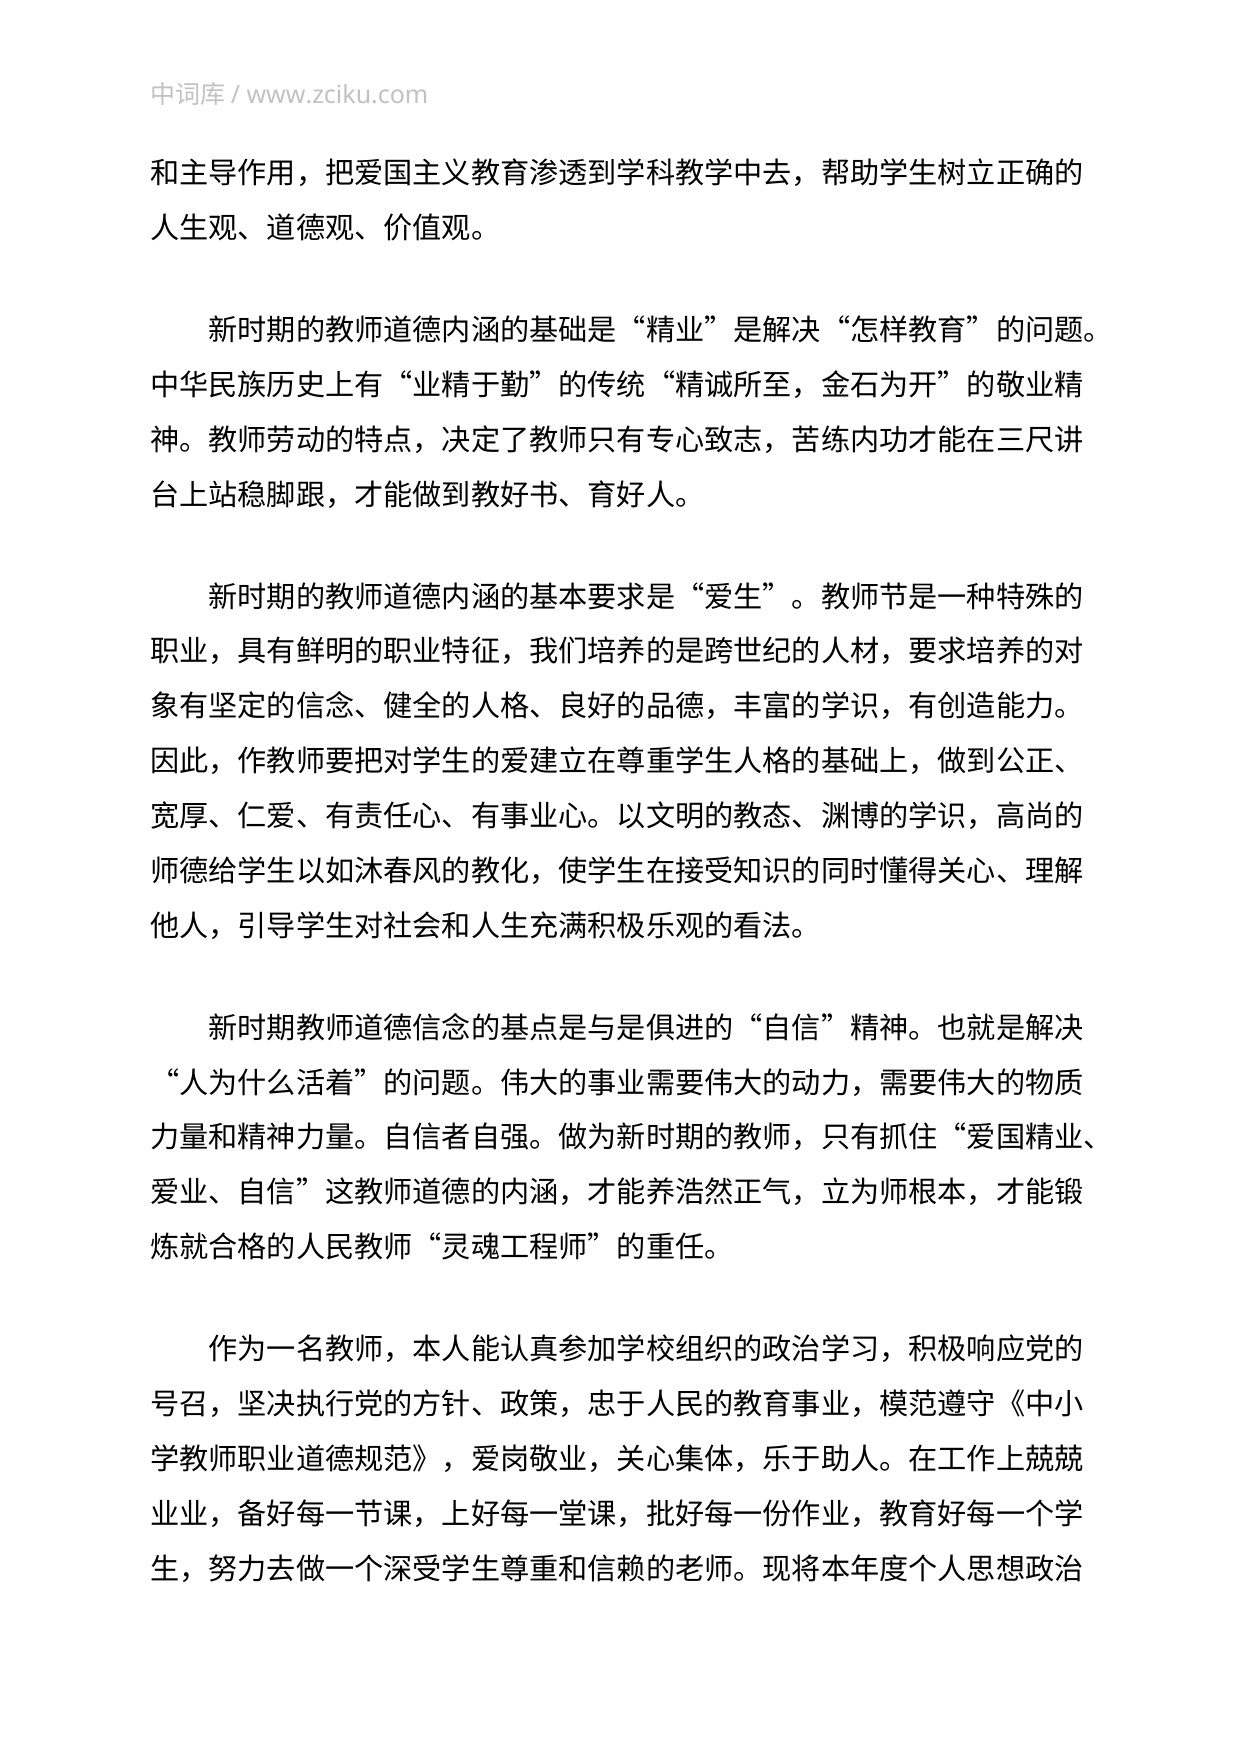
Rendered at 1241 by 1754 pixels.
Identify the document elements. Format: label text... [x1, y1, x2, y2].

text 新时期教师道德信念的基点是与是俱进的“自信”精神。也就是解决“人为什么活着”的问题。伟大的事业需要伟大的动力，需要伟大的物质力量和精神力量。自信者自强。做为新时期的教师，只有抓住“爱国精业、爱业、自信”这教师道德的内涵，才能养浩然正气，立为师根本，才能锻炼就合格的人民教师“灵魂工程师”的重任。 [150, 1004, 1090, 1266]
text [150, 150, 1090, 247]
text 新时期的教师道德内涵的基础是“精业”是解决“怎样教育”的问题。中华民族历史上有“业精于勤”的传统“精诚所至，金石为开”的敬业精神。教师劳动的特点，决定了教师只有专心致志，苦练内功才能在三尺讲台上站稳脚跟，才能做到教好书、育好人。 [150, 307, 1090, 514]
text 新时期的教师道德内涵的基本要求是“爱生”。教师节是一种特殊的职业，具有鲜明的职业特征，我们培养的是跨世纪的人材，要求培养的对象有坚定的信念、健全的人格、良好的品德，丰富的学识，有创造能力。因此，作教师要把对学生的爱建立在尊重学生人格的基础上，做到公正、宽厚、仁爱、有责任心、有事业心。以文明的教态、渊博的学识，高尚的师德给学生以如沐春风的教化，使学生在接受知识的同时懂得关心、理解他人，引导学生对社会和人生充满积极乐观的看法。 [150, 573, 1090, 945]
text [150, 1326, 1090, 1587]
